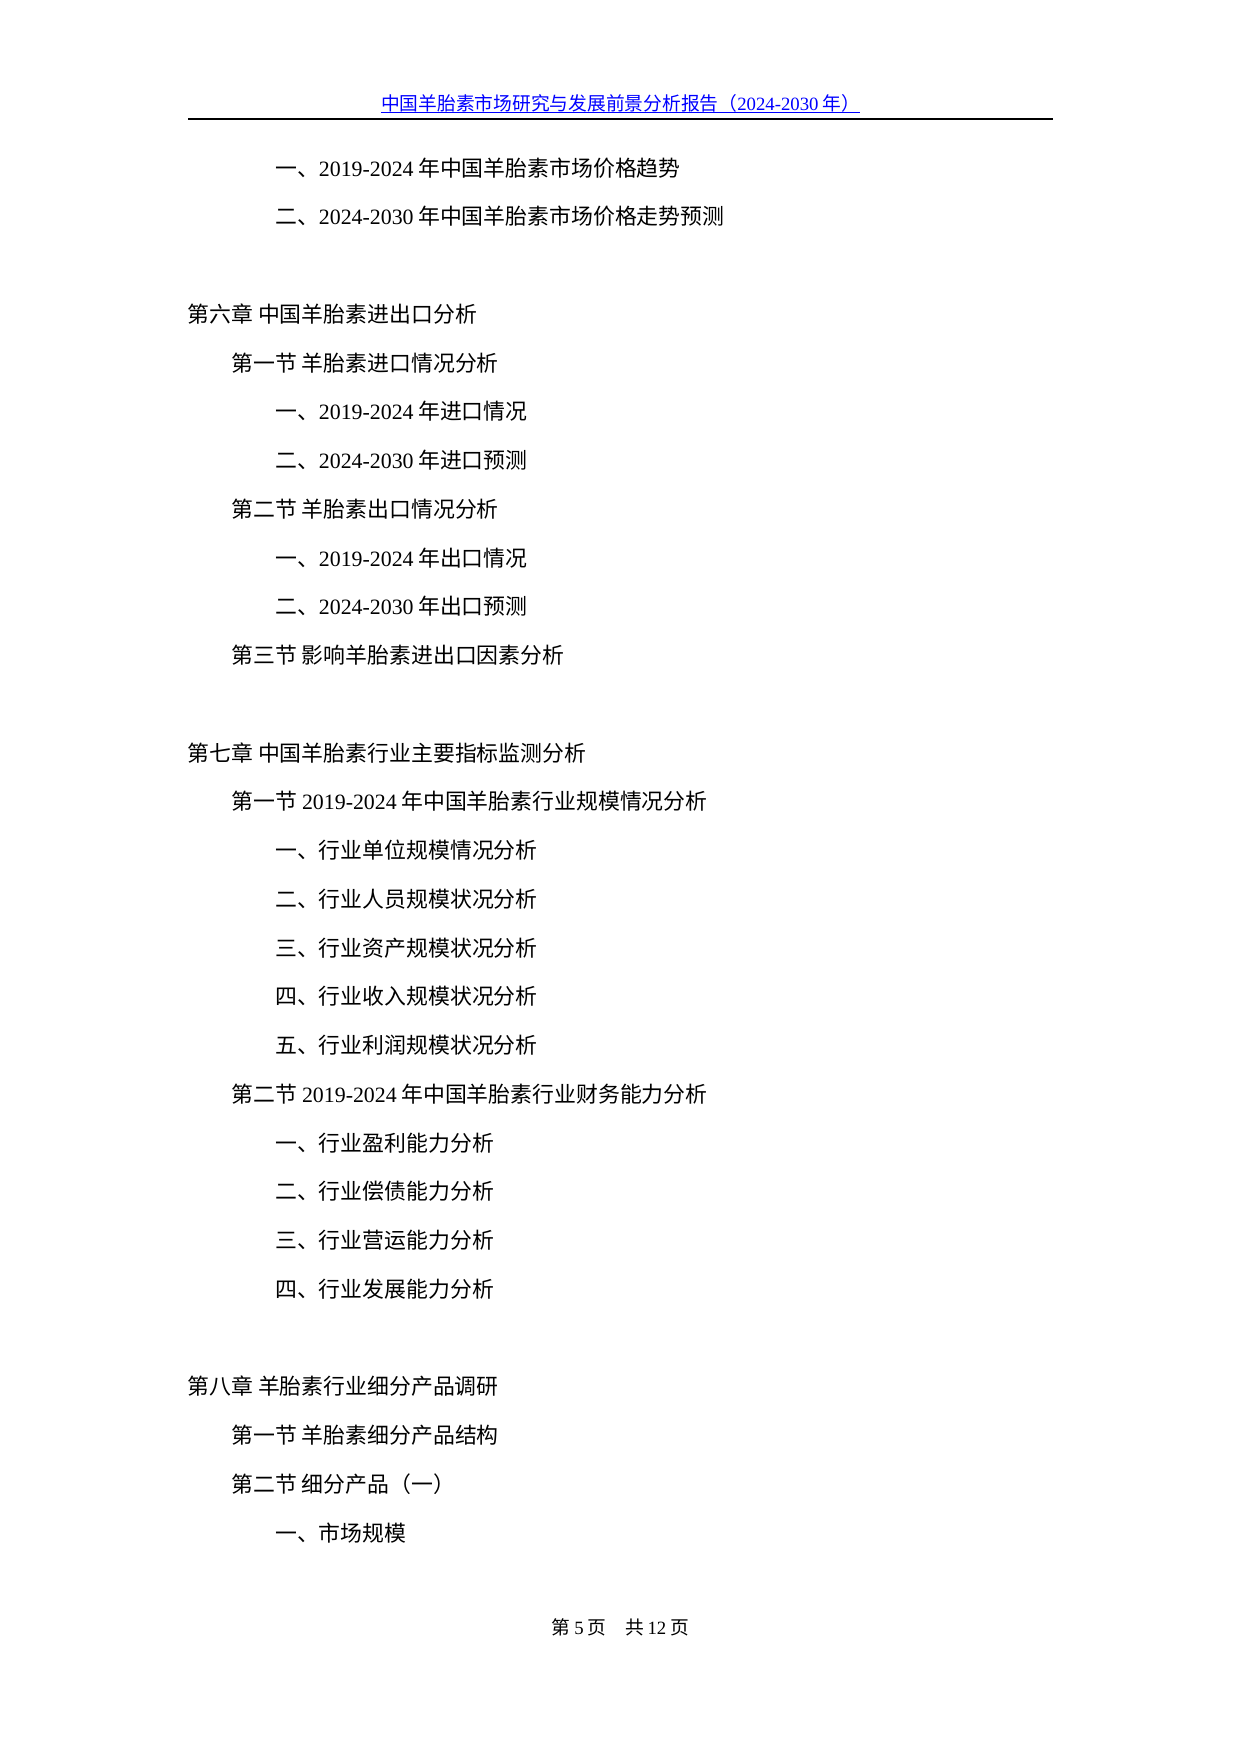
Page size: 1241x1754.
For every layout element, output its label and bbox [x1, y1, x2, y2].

text [187, 150, 1053, 1548]
